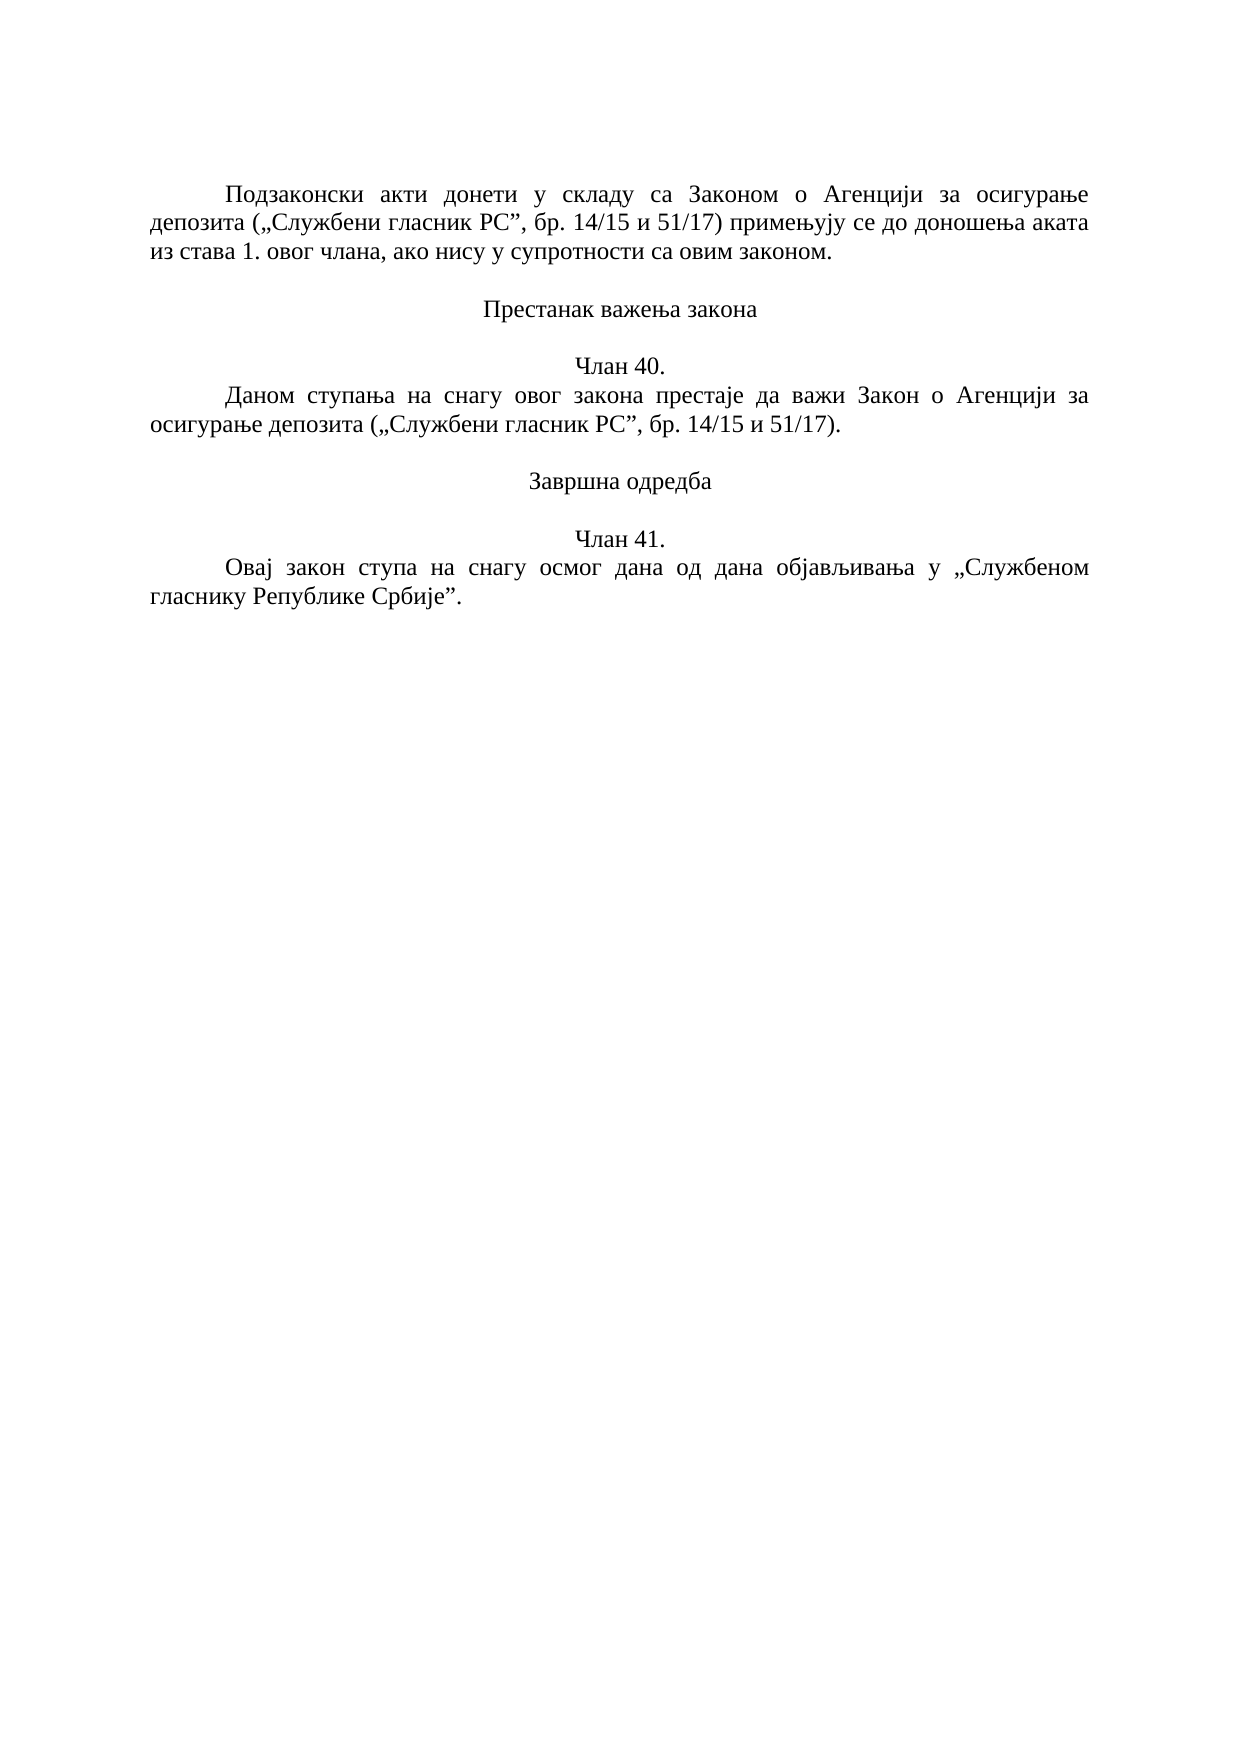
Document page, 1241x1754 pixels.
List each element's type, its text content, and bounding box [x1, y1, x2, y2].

text Овај закон ступа на снагу осмог дана од дана објављивања у „Службеном гласнику Републике Србије”. [150, 552, 1090, 610]
text Члан 41. [150, 524, 1090, 552]
text Престанак важења закона [150, 294, 1090, 322]
text Даном ступања на снагу овог закона престаје да важи Закон о Агенцији за осигурање депозита („Службени гласник РС”, бр. 14/15 и 51/17). [150, 380, 1090, 437]
text Члан 40. [150, 351, 1090, 380]
text Завршна одредба [150, 466, 1090, 495]
text Подзаконски акти донети у складу са Законом о Агенцији за осигурање депозита („Службени гласник РС”, бр. 14/15 и 51/17) примењују се до доношења аката из става 1. овог члана, ако нису у супротности са овим законом. [150, 179, 1090, 265]
